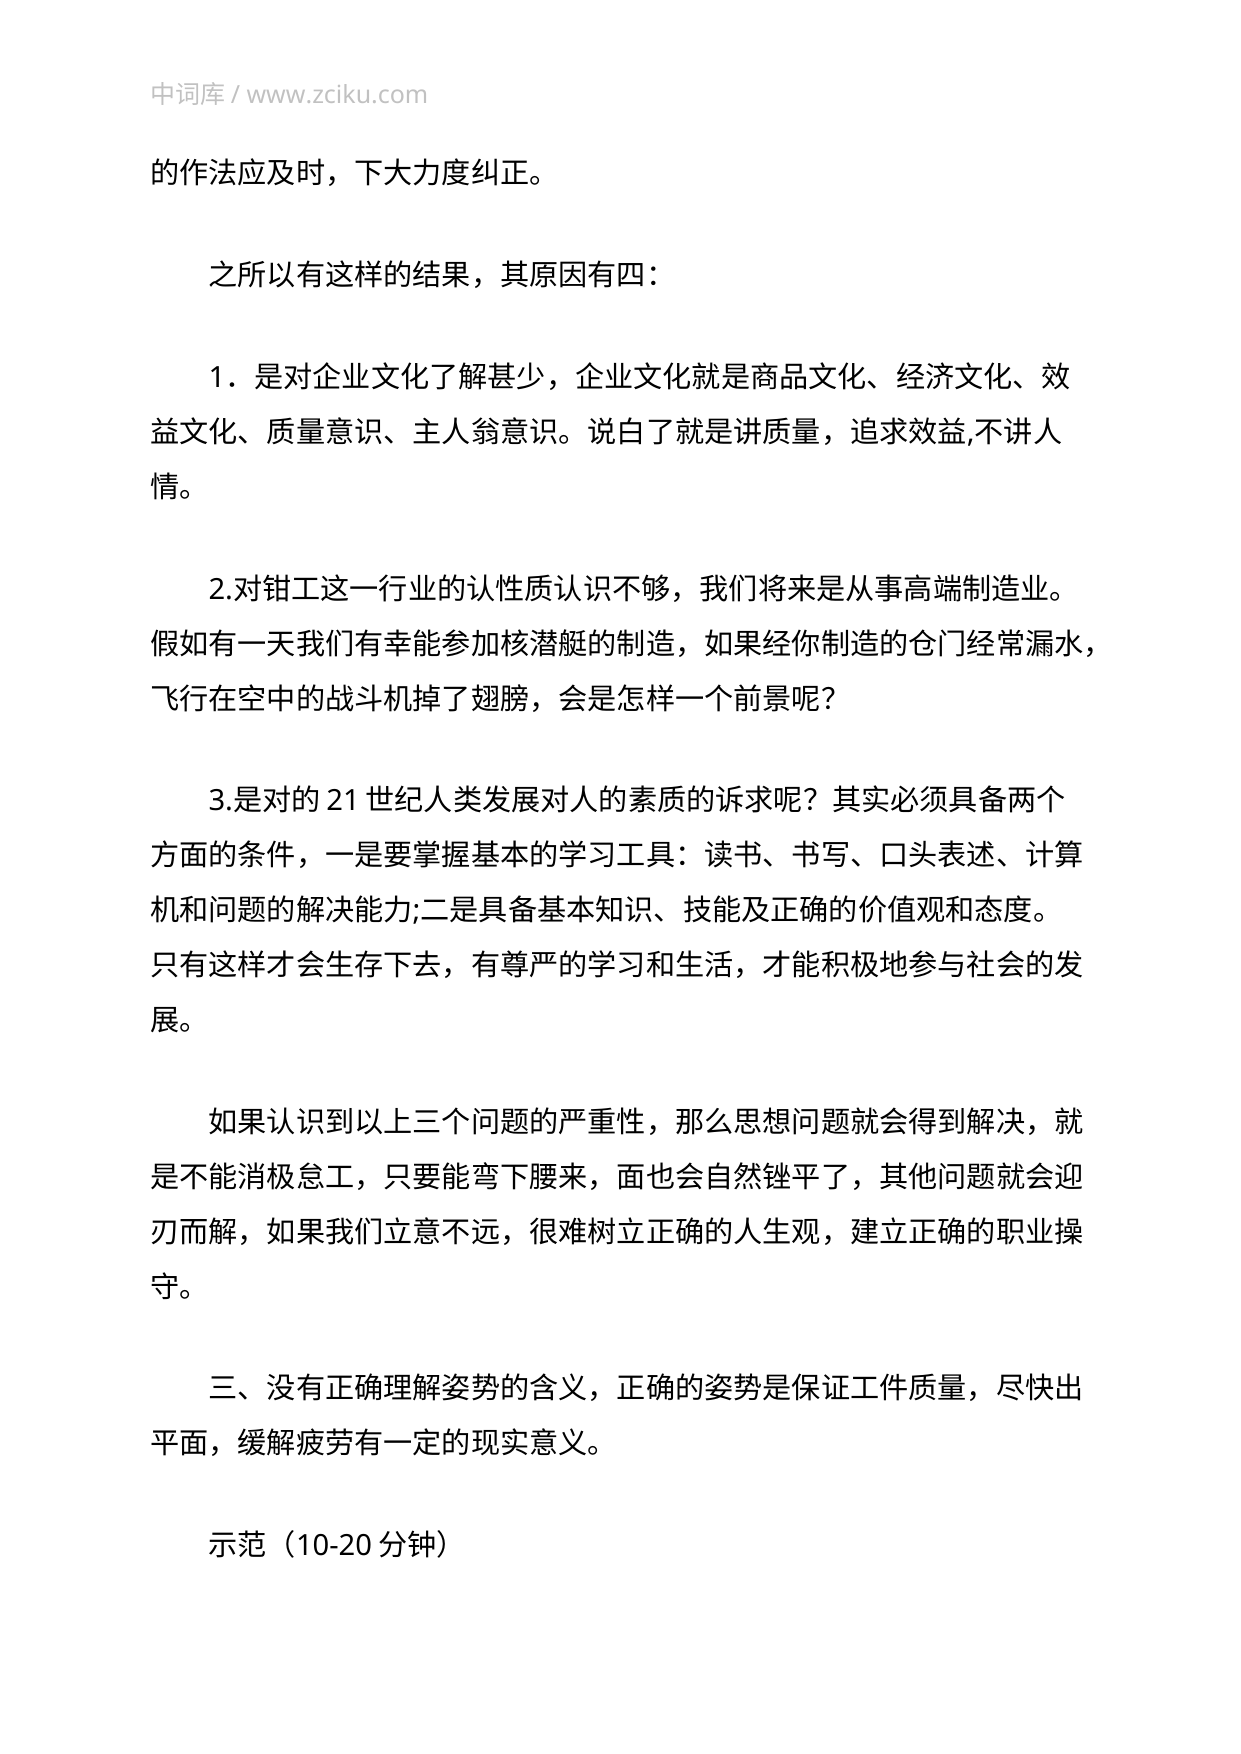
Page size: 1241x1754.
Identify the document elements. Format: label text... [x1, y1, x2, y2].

text 3.是对的21世纪人类发展对人的素质的诉求呢？其实必须具备两个方面的条件，一是要掌握基本的学习工具：读书、书写、口头表述、计算机和问题的解决能力;二是具备基本知识、技能及正确的价值观和态度。只有这样才会生存下去，有尊严的学习和生活，才能积极地参与社会的发展。 [150, 777, 1090, 1039]
text 之所以有这样的结果，其原因有四： [150, 252, 1090, 294]
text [150, 150, 1090, 192]
text 示范（10-20分钟） [150, 1522, 1090, 1564]
text 如果认识到以上三个问题的严重性，那么思想问题就会得到解决，就是不能消极怠工，只要能弯下腰来，面也会自然锉平了，其他问题就会迎刃而解，如果我们立意不远，很难树立正确的人生观，建立正确的职业操守。 [150, 1098, 1090, 1306]
text 三、没有正确理解姿势的含义，正确的姿势是保证工件质量，尽快出平面，缓解疲劳有一定的现实意义。 [150, 1365, 1090, 1462]
text 2.对钳工这一行业的认性质认识不够，我们将来是从事高端制造业。假如有一天我们有幸能参加核潜艇的制造，如果经你制造的仓门经常漏水，飞行在空中的战斗机掉了翅膀，会是怎样一个前景呢？ [150, 565, 1090, 717]
text 1．是对企业文化了解甚少，企业文化就是商品文化、经济文化、效益文化、质量意识、主人翁意识。说白了就是讲质量，追求效益,不讲人情。 [150, 353, 1090, 506]
